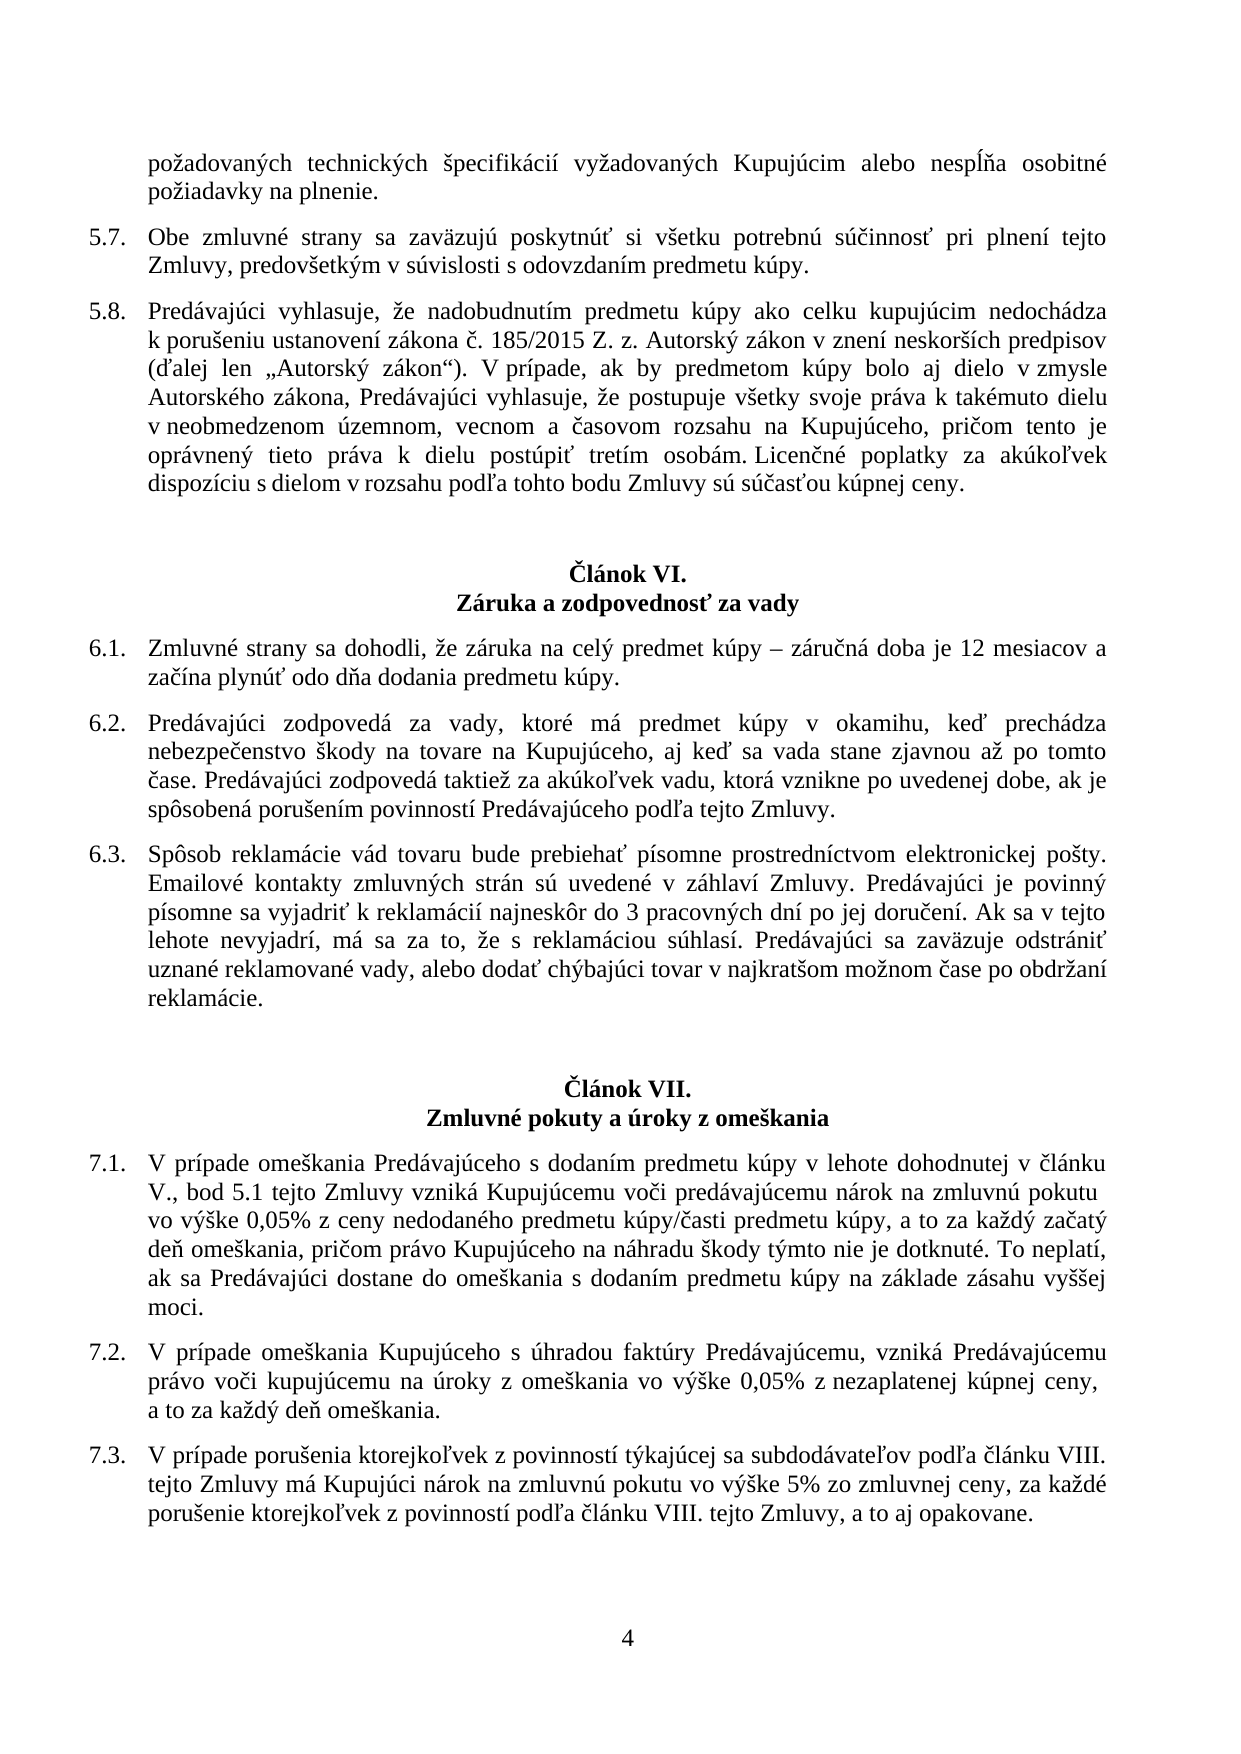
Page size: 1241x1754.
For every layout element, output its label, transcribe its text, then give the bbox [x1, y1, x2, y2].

list Predávajúci zodpovedá za vady, ktoré má predmet kúpy v okamihu, keď prechádza nebezpečenstvo škody na tovare na Kupujúceho, aj keď sa vada stane zjavnou až po tomto čase. Predávajúci zodpovedá taktiež za akúkoľvek vadu, ktorá vznikne po uvedenej dobe, ak je spôsobená porušením povinností Predávajúceho podľa tejto Zmluvy. [89, 708, 1107, 823]
list V prípade omeškania Kupujúceho s úhradou faktúry Predávajúcemu, vzniká Predávajúcemu právo voči kupujúcemu na úroky z omeškania vo výške 0,05% z nezaplatenej kúpnej ceny, a to za každý deň omeškania. [89, 1337, 1107, 1423]
list Zmluvné strany sa dohodli, že záruka na celý predmet kúpy – záručná doba je 12 mesiacov a začína plynúť odo dňa dodania predmetu kúpy. [89, 633, 1107, 691]
text Článok VII. [148, 1074, 1107, 1103]
text Záruka a zodpovednosť za vady [148, 588, 1107, 617]
list Predávajúci vyhlasuje, že nadobudnutím predmetu kúpy ako celku kupujúcim nedochádza k porušeniu ustanovení zákona č. 185/2015 Z. z. Autorský zákon v znení neskorších predpisov (ďalej len „Autorský zákon“). V prípade, ak by predmetom kúpy bolo aj dielo v zmysle Autorského zákona, Predávajúci vyhlasuje, že postupuje všetky svoje práva k takémuto dielu v neobmedzenom územnom, vecnom a časovom rozsahu na Kupujúceho, pričom tento je oprávnený tieto práva k dielu postúpiť tretím osobám. Licenčné poplatky za akúkoľvek dispozíciu s dielom v rozsahu podľa tohto bodu Zmluvy sú súčasťou kúpnej ceny. [89, 296, 1107, 497]
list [89, 148, 1107, 205]
list V prípade omeškania Predávajúceho s dodaním predmetu kúpy v lehote dohodnutej v článku V., bod 5.1 tejto Zmluvy vzniká Kupujúcemu voči predávajúcemu nárok na zmluvnú pokutu vo výške 0,05% z ceny nedodaného predmetu kúpy/časti predmetu kúpy, a to za každý začatý deň omeškania, pričom právo Kupujúceho na náhradu škody týmto nie je dotknuté. To neplatí, ak sa Predávajúci dostane do omeškania s dodaním predmetu kúpy na základe zásahu vyššej moci. [89, 1148, 1107, 1321]
text Zmluvné pokuty a úroky z omeškania [148, 1103, 1107, 1131]
list Obe zmluvné strany sa zaväzujú poskytnúť si všetku potrebnú súčinnosť pri plnení tejto Zmluvy, predovšetkým v súvislosti s odovzdaním predmetu kúpy. [89, 222, 1107, 279]
list Spôsob reklamácie vád tovaru bude prebiehať písomne prostredníctvom elektronickej pošty. Emailové kontakty zmluvných strán sú uvedené v záhlaví Zmluvy. Predávajúci je povinný písomne sa vyjadriť k reklamácií najneskôr do 3 pracovných dní po jej doručení. Ak sa v tejto lehote nevyjadrí, má sa za to, že s reklamáciou súhlasí. Predávajúci sa zaväzuje odstrániť uznané reklamované vady, alebo dodať chýbajúci tovar v najkratšom možnom čase po obdržaní reklamácie. [89, 839, 1107, 1012]
text Článok VI. [148, 559, 1107, 588]
list V prípade porušenia ktorejkoľvek z povinností týkajúcej sa subdodávateľov podľa článku VIII. tejto Zmluvy má Kupujúci nárok na zmluvnú pokutu vo výške 5% zo zmluvnej ceny, za každé porušenie ktorejkoľvek z povinností podľa článku VIII. tejto Zmluvy, a to aj opakovane. [89, 1440, 1107, 1526]
